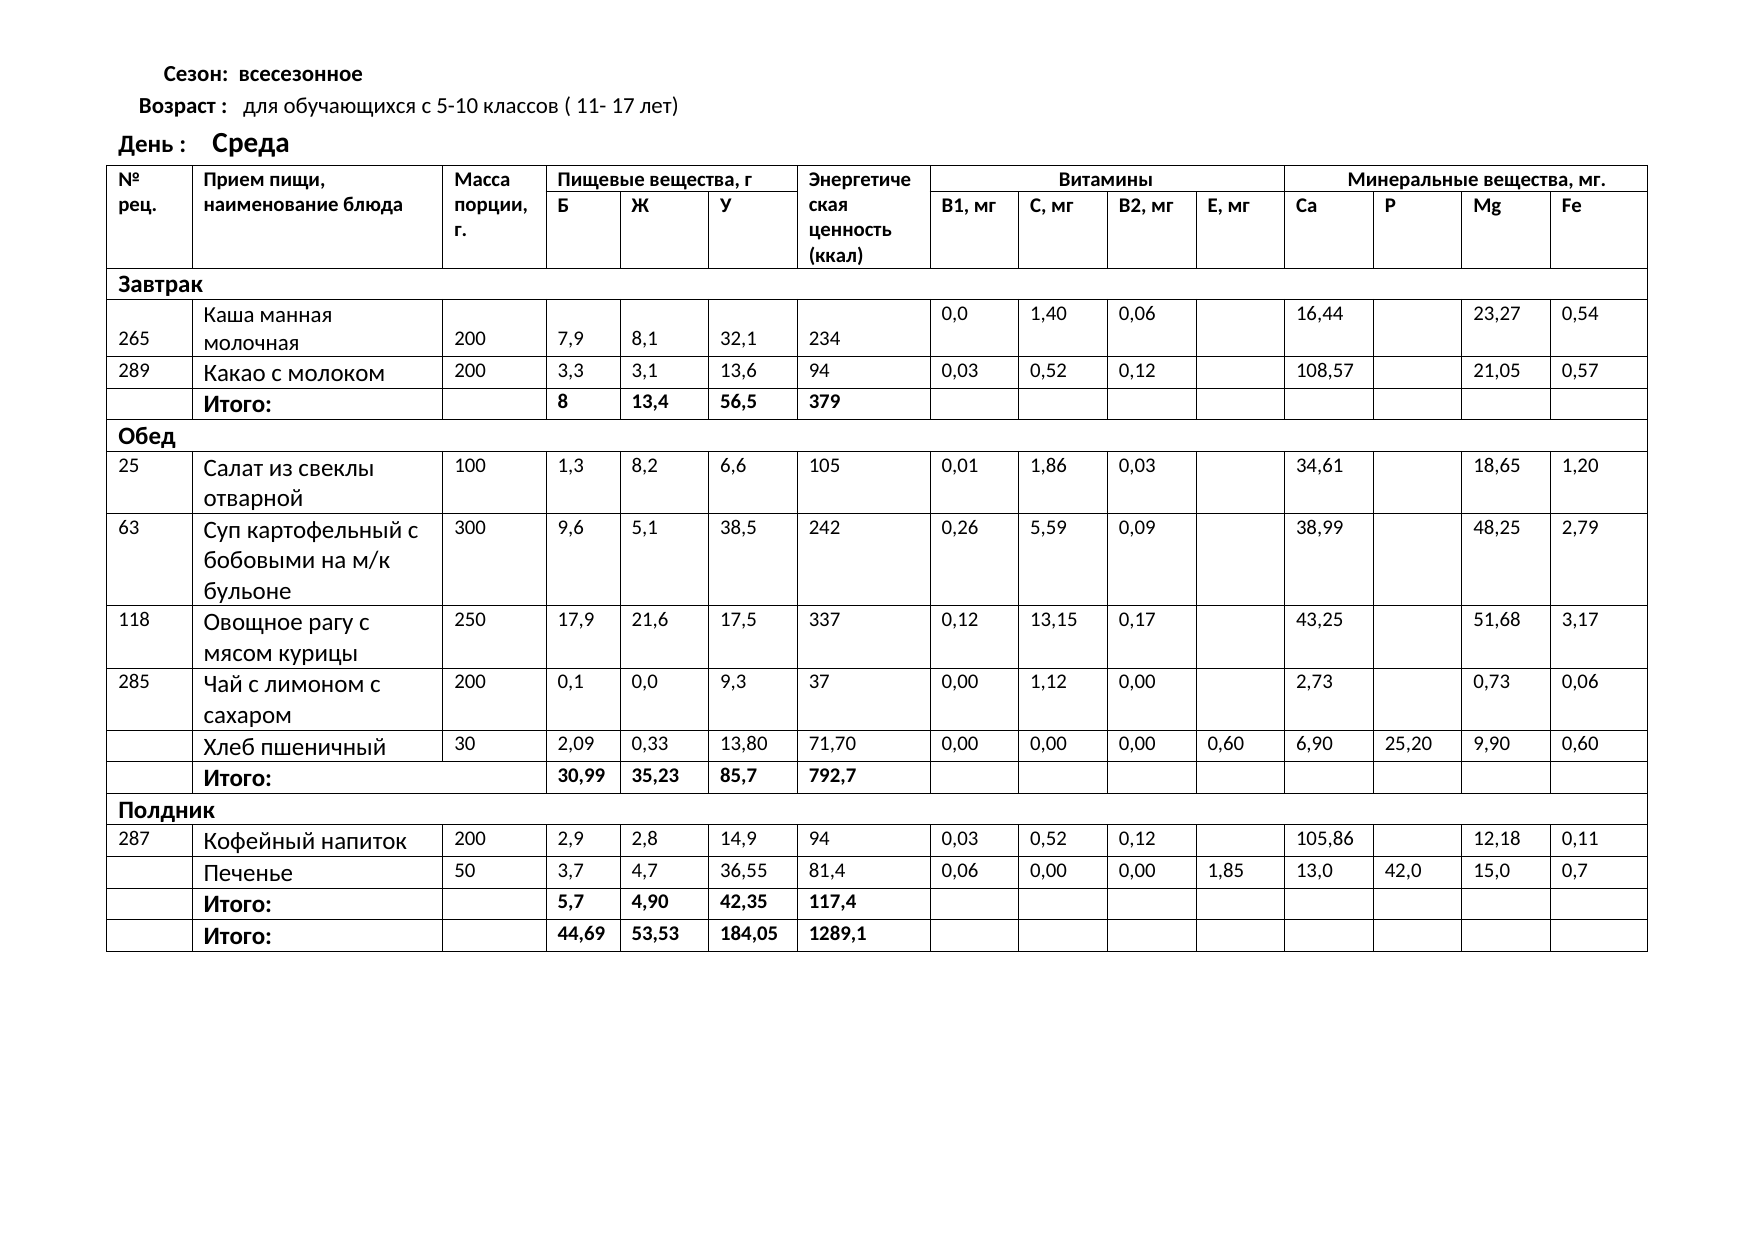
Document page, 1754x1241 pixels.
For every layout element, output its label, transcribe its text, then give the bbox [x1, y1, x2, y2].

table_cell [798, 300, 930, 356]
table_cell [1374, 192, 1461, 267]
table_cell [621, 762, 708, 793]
text Возраст : для обучающихся с 5-10 классов ( 11- 17 лет) [118, 92, 1636, 119]
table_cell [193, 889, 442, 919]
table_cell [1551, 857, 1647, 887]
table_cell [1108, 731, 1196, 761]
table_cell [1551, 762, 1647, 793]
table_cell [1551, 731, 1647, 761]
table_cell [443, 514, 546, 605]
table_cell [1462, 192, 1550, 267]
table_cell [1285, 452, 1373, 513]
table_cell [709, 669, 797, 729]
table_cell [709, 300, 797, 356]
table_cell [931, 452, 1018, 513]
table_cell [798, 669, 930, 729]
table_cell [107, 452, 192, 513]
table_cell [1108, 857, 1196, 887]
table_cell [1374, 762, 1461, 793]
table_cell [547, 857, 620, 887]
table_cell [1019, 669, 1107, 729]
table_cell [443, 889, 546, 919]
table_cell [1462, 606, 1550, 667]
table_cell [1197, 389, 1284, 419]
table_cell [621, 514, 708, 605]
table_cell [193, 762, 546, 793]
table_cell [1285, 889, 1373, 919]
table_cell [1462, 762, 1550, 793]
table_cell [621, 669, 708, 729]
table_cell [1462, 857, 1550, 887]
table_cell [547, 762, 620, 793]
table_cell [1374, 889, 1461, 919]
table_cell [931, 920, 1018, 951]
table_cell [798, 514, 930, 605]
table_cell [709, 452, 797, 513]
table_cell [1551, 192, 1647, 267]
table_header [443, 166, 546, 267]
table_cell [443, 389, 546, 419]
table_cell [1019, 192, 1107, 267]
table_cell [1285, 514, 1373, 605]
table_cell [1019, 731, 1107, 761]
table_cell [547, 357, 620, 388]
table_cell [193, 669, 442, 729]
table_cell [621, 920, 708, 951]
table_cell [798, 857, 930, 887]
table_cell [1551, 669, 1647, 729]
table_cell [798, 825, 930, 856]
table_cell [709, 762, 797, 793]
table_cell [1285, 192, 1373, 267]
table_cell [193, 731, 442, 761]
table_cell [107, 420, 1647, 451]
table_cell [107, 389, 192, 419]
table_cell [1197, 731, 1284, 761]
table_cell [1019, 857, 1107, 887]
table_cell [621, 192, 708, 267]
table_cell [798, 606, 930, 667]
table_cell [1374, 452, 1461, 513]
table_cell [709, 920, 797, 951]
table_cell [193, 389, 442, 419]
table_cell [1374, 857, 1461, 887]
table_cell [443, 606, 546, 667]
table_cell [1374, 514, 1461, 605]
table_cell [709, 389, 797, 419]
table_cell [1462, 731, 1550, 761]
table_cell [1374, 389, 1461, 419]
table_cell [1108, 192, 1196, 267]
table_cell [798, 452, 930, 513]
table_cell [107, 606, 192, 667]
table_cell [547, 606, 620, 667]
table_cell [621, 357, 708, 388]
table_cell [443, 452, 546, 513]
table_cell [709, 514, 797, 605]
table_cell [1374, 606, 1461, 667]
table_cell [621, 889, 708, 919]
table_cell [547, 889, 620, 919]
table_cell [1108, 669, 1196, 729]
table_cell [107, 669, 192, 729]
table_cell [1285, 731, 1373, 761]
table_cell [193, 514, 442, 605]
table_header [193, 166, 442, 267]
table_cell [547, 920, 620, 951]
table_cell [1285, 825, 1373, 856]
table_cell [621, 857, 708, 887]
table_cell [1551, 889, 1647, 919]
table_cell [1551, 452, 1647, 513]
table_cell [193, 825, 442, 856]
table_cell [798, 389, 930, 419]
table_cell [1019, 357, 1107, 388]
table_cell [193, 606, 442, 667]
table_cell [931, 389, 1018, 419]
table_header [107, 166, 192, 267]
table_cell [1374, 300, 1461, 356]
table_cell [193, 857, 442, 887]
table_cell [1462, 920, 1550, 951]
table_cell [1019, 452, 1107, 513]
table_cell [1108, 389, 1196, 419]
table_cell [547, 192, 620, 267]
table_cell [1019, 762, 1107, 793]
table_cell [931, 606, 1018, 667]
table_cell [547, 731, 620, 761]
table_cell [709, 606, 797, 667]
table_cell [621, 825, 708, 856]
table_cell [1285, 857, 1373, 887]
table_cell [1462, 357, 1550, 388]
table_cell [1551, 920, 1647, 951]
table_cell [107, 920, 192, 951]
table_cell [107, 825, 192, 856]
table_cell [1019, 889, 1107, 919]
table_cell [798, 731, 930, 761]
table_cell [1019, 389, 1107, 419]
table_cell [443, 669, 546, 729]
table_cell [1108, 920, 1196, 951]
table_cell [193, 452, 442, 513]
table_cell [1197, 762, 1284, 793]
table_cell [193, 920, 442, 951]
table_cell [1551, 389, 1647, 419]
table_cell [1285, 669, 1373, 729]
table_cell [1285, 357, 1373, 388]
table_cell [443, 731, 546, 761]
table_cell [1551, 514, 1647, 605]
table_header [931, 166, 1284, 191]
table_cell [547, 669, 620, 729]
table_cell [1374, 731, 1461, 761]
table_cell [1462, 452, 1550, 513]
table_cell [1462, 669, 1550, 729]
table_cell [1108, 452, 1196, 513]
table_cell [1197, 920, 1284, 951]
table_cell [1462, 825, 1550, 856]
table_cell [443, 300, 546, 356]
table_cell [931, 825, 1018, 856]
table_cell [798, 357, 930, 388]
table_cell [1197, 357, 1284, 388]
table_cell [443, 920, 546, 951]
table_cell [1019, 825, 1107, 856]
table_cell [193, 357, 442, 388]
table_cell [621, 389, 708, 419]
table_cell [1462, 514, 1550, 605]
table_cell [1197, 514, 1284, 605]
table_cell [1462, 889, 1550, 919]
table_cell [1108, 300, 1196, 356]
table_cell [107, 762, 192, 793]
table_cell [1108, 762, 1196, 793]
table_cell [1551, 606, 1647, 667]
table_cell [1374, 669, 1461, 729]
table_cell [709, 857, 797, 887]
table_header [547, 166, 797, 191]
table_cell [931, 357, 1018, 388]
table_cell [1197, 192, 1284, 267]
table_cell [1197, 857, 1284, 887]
text Сезон: всесезонное [118, 59, 1636, 87]
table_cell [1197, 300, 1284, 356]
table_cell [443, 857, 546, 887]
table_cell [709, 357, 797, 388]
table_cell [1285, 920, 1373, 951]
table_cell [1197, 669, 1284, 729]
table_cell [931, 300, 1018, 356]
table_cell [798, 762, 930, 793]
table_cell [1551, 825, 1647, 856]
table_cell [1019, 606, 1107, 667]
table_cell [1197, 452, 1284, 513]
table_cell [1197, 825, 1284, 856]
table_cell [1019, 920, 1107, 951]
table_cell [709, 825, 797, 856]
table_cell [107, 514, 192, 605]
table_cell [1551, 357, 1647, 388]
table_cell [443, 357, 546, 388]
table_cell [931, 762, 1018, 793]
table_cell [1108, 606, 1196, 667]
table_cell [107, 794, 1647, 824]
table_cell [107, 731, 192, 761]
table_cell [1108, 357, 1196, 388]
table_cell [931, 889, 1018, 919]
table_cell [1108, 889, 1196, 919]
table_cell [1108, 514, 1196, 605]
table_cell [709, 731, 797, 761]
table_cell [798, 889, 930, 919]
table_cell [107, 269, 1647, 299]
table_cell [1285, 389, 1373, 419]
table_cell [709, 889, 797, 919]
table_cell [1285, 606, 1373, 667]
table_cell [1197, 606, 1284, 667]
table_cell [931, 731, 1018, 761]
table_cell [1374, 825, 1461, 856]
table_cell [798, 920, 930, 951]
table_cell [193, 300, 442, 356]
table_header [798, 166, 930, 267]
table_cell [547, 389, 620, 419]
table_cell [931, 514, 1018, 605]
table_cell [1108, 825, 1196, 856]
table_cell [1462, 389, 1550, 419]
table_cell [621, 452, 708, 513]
text День : Среда [118, 124, 1636, 159]
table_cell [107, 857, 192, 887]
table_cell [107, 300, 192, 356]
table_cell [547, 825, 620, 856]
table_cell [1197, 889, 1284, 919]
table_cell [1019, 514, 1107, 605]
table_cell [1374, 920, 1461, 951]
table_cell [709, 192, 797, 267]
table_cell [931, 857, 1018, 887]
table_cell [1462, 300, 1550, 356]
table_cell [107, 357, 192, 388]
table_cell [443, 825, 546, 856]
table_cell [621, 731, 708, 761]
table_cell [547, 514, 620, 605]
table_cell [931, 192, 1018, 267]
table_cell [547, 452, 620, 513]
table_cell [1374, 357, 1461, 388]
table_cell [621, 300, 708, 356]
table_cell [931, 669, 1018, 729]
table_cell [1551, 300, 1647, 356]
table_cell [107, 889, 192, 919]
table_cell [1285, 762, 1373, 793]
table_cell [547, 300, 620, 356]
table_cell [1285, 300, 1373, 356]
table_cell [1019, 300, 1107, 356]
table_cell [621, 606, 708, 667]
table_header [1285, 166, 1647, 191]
